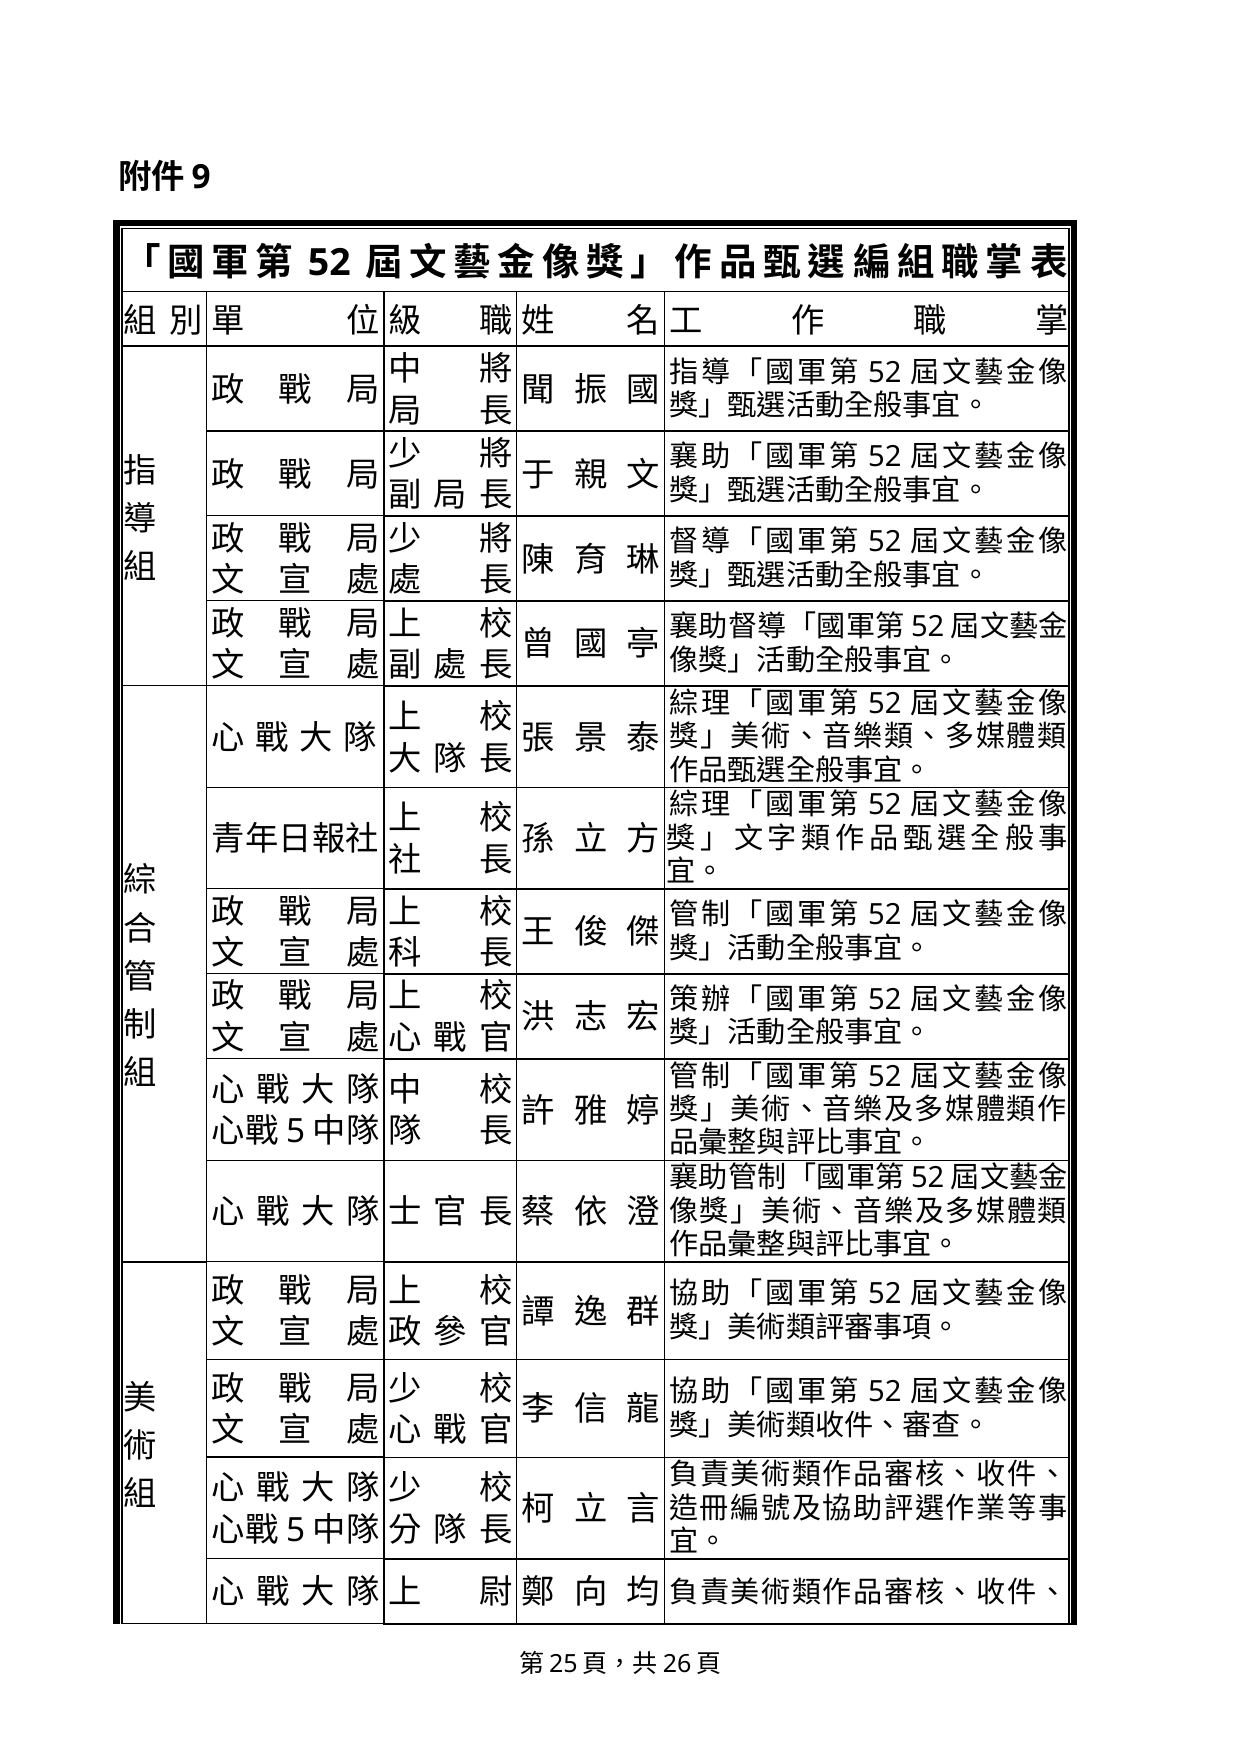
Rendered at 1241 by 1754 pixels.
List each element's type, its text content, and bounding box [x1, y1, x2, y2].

table_cell 單位 [207, 292, 383, 345]
table_cell 督導「國軍第52屆文藝金像獎」甄選活動全般事宜。 [665, 517, 1068, 600]
table_cell 負責美術類作品審核、收件、造冊編號及協助評選作業等事宜。 [665, 1458, 1068, 1558]
table_cell 中校 隊長 [385, 1060, 516, 1159]
table_cell 少校 分隊長 [385, 1458, 516, 1558]
table_cell 指 導 組 [123, 347, 206, 685]
table_cell 張景泰 [517, 687, 664, 787]
table_cell 上校 社長 [385, 788, 516, 888]
table_cell 襄助督導「國軍第52屆文藝金像獎」活動全般事宜。 [665, 602, 1068, 685]
table_cell 政戰局 文宣處 [207, 1360, 383, 1456]
table_cell 綜 合 管 制 組 [123, 686, 206, 1261]
table_cell 曾國亭 [517, 602, 664, 685]
table_cell 上校 心戰官 [385, 975, 516, 1058]
table_cell 士官長 [385, 1161, 516, 1261]
table_cell 少將 副局長 [385, 432, 516, 515]
table_cell 中將 局長 [385, 347, 516, 430]
table_cell 姓名 [517, 292, 664, 345]
table_cell 陳育琳 [517, 517, 664, 600]
table_cell 政戰局 文宣處 [207, 889, 383, 973]
table_cell 協助「國軍第52屆文藝金像獎」美術類評審事項。 [665, 1263, 1068, 1359]
table_cell 政戰局 文宣處 [207, 516, 383, 600]
table_cell 綜理「國軍第52屆文藝金像獎」美術、音樂類、多媒體類作品甄選全般事宜。 [665, 687, 1068, 787]
table_cell 上校 副處長 [385, 602, 516, 685]
table_cell 管制「國軍第52屆文藝金像獎」活動全般事宜。 [665, 890, 1068, 973]
table_cell 譚逸群 [517, 1263, 664, 1359]
table_cell 組別 [123, 292, 206, 345]
table_cell 協助「國軍第52屆文藝金像獎」美術類收件、審查。 [665, 1360, 1068, 1456]
table_cell 美 術 組 [123, 1263, 206, 1623]
table_cell 策辦「國軍第52屆文藝金像獎」活動全般事宜。 [665, 975, 1068, 1058]
table_cell 少將 處長 [385, 517, 516, 600]
table_cell 政戰局 文宣處 [207, 974, 383, 1058]
table_cell 少校 心戰官 [385, 1360, 516, 1456]
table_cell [665, 1560, 1068, 1623]
table_cell 柯立言 [517, 1458, 664, 1558]
table_cell 心戰大隊 心戰5中隊 [207, 1059, 383, 1159]
table_cell 政戰局 [207, 432, 383, 515]
table_cell 襄助管制「國軍第52屆文藝金像獎」美術、音樂及多媒體類作品彙整與評比事宜。 [665, 1161, 1068, 1261]
table_cell 許雅婷 [517, 1060, 664, 1159]
table_cell 聞振國 [517, 347, 664, 430]
table_cell 心戰大隊 [207, 686, 383, 787]
table_cell 襄助「國軍第52屆文藝金像獎」甄選活動全般事宜。 [665, 432, 1068, 515]
table_cell 上校 政參官 [385, 1263, 516, 1359]
table_cell 管制「國軍第52屆文藝金像獎」美術、音樂及多媒體類作品彙整與評比事宜。 [665, 1060, 1068, 1159]
table_cell 心戰大隊 心戰5中隊 [207, 1559, 383, 1623]
table_cell 李信龍 [517, 1360, 664, 1456]
table_cell 于親文 [517, 432, 664, 515]
table_cell 上校 大隊長 [385, 687, 516, 787]
table_cell 心戰大隊 [207, 1161, 383, 1261]
table_cell 上尉 美工官 [385, 1560, 516, 1623]
table_cell 青年日報社 [207, 788, 383, 888]
table_cell 政戰局 文宣處 [207, 601, 383, 685]
table_cell 指導「國軍第52屆文藝金像獎」甄選活動全般事宜。 [665, 347, 1068, 430]
table_cell 心戰大隊 心戰5中隊 [207, 1458, 383, 1558]
table_cell 洪志宏 [517, 975, 664, 1058]
table_cell 孫立方 [517, 788, 664, 888]
table_cell 工作職掌 [665, 292, 1068, 345]
table_cell 級職 [385, 292, 516, 345]
table_cell 蔡依澄 [517, 1161, 664, 1261]
table_cell 上校 科長 [385, 890, 516, 973]
table_cell 鄭向均 [517, 1560, 664, 1623]
table_cell 王俊傑 [517, 890, 664, 973]
table_cell 政戰局 [207, 347, 383, 430]
text 附件9 [118, 129, 1122, 220]
table_cell 政戰局 文宣處 [207, 1262, 383, 1359]
table_cell 綜理「國軍第52屆文藝金像獎」文字類作品甄選全般事宜。 [665, 788, 1068, 888]
table_header 「國軍第52屆文藝金像獎」作品甄選編組職掌表 [123, 229, 1068, 291]
